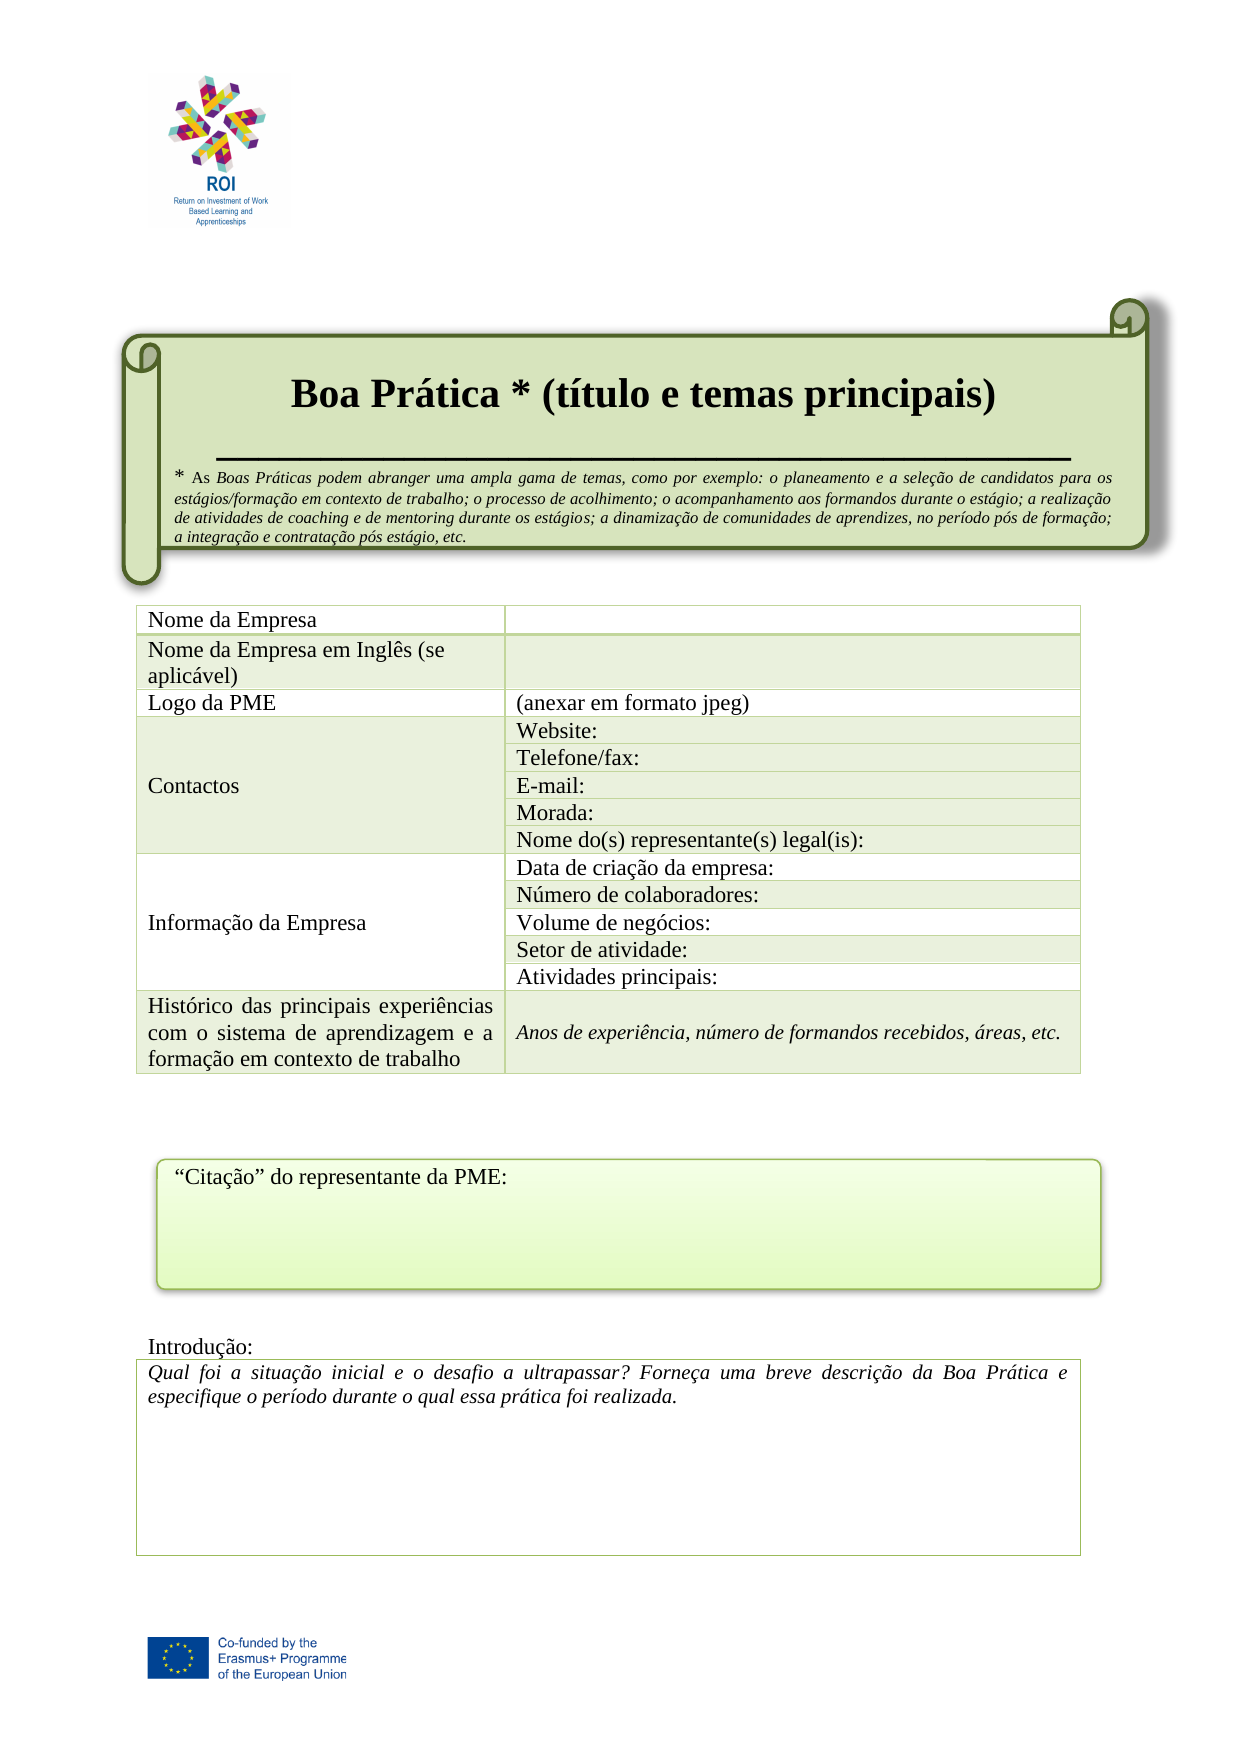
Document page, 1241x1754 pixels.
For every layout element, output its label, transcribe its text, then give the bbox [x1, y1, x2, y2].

table_cell Anos de experiência, número de formandos recebidos, áreas, etc. [506, 991, 1080, 1073]
table_cell Logo da PME [137, 690, 504, 716]
table_cell Setor de atividade: [506, 936, 1080, 962]
table_header [506, 606, 1080, 633]
text Introdução: [148, 1333, 1093, 1359]
table_cell Data de criação da empresa: [506, 854, 1080, 880]
table_cell [506, 636, 1080, 688]
table_cell Contactos [137, 717, 504, 853]
table_cell Telefone/fax: [506, 744, 1080, 771]
table_cell Número de colaboradores: [506, 881, 1080, 908]
table_cell Nome do(s) representante(s) legal(is): [506, 826, 1080, 853]
table_cell Morada: [506, 799, 1080, 825]
table_cell Nome da Empresa em Inglês (se aplicável) [137, 636, 504, 688]
table_cell (anexar em formato jpeg) [506, 690, 1080, 716]
table_cell Volume de negócios: [506, 909, 1080, 935]
table_header Nome da Empresa [137, 606, 504, 633]
table_cell Informação da Empresa [137, 854, 504, 990]
picture [147, 1637, 347, 1681]
table_cell Website: [506, 717, 1080, 743]
table_cell E-mail: [506, 772, 1080, 798]
table_cell Atividades principais: [506, 964, 1080, 990]
picture [147, 73, 292, 228]
table_cell Histórico das principais experiências com o sistema de aprendizagem e a formação em contexto de trabalho [137, 991, 504, 1073]
table_header Qual foi a situação inicial e o desafio a ultrapassar? Forneça uma breve descrição da Boa Prática e especifique o período durante o qual essa prática foi realizada. [137, 1360, 1080, 1555]
